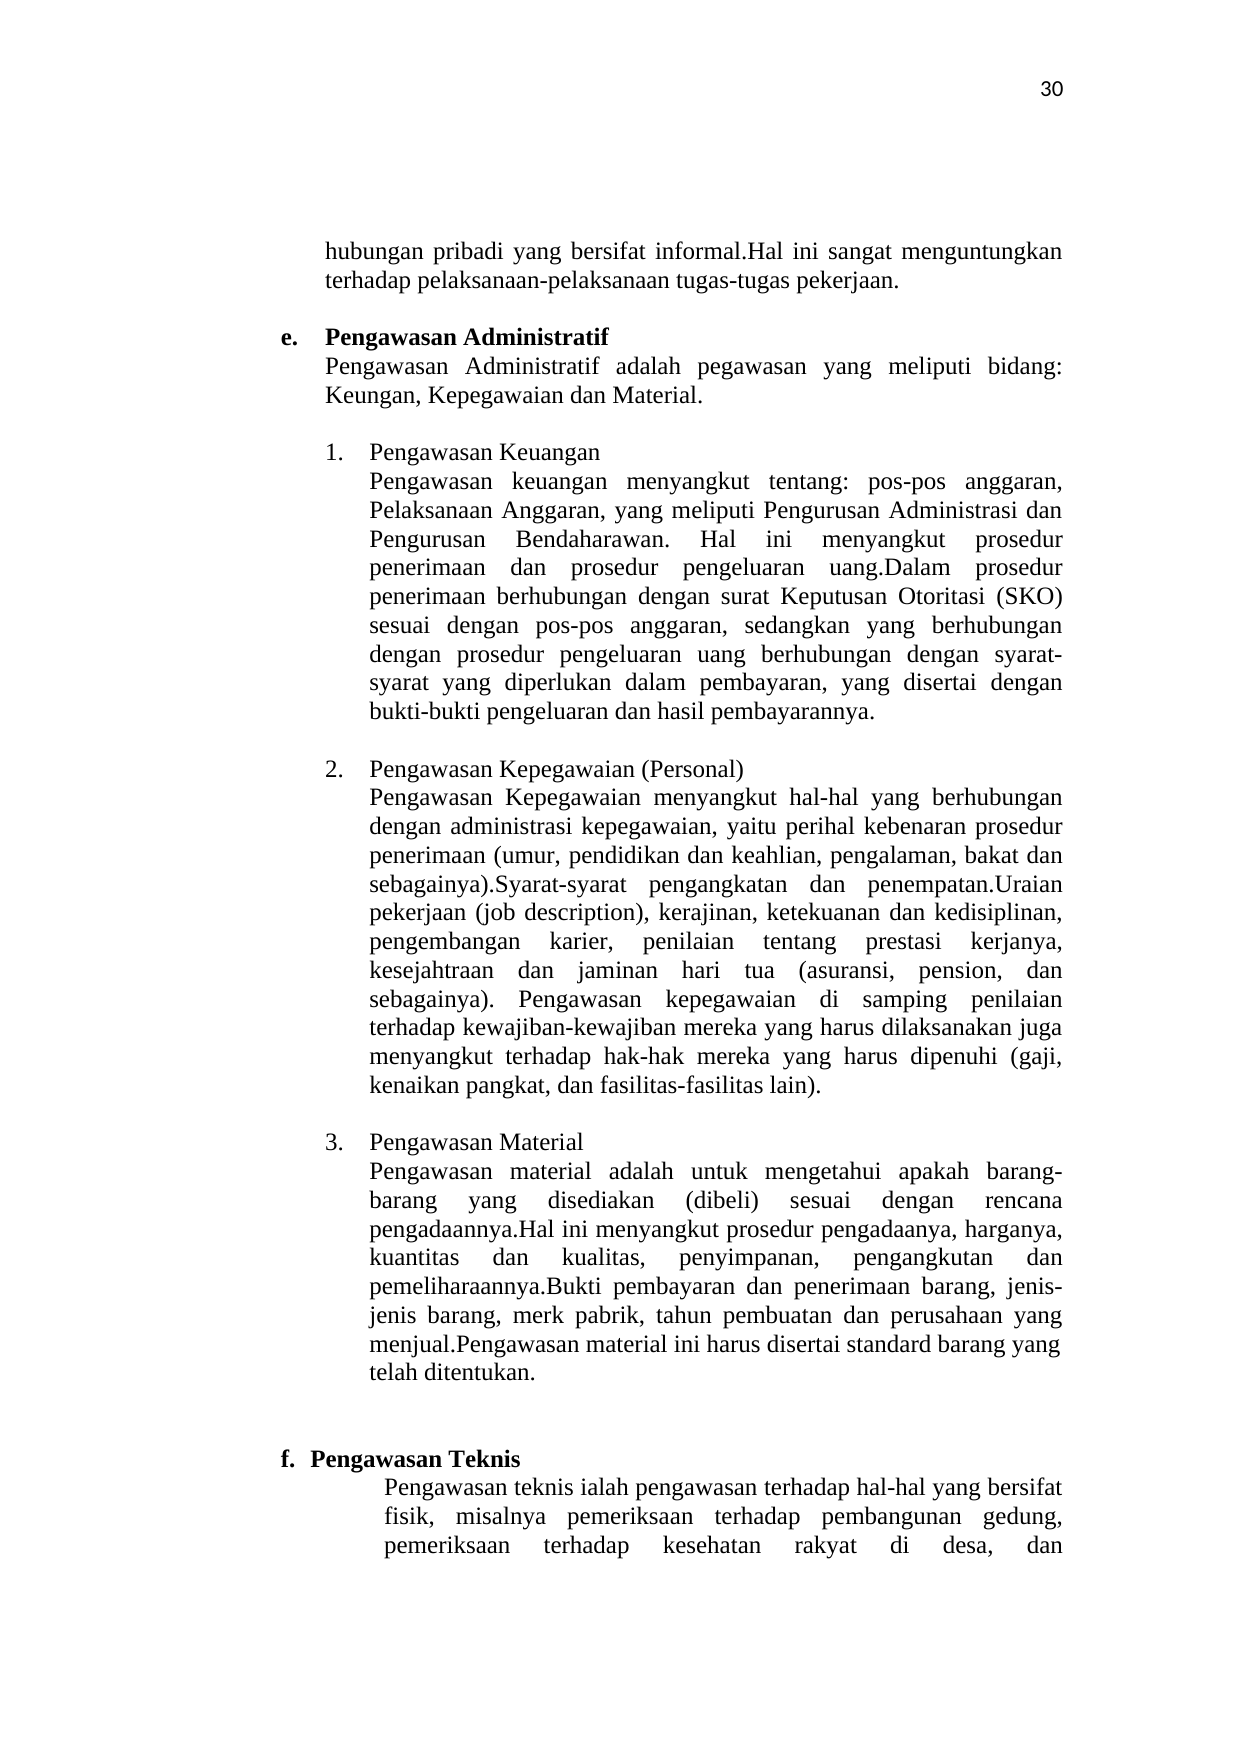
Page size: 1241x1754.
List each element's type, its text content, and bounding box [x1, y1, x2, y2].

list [384, 1472, 1063, 1559]
list Pengawasan Teknis [281, 1444, 1063, 1472]
list Pengawasan material adalah untuk mengetahui apakah barang-barang yang disediakan (dibeli) sesuai dengan rencana pengadaannya.Hal ini menyangkut prosedur pengadaanya, harganya, kuantitas dan kualitas, penyimpanan, pengangkutan dan pemeliharaannya.Bukti pembayaran dan penerimaan barang, jenis-jenis barang, merk pabrik, tahun pembuatan dan perusahaan yang menjual.Pengawasan material ini harus disertai standard barang yang [369, 1156, 1063, 1357]
list Pengawasan keuangan menyangkut tentang: pos-pos anggaran, Pelaksanaan Anggaran, yang meliputi Pengurusan Administrasi dan Pengurusan Bendaharawan. Hal ini menyangkut prosedur penerimaan dan prosedur pengeluaran uang.Dalam prosedur penerimaan berhubungan dengan surat Keputusan Otoritasi (SKO) sesuai dengan pos-pos anggaran, sedangkan yang berhubungan dengan prosedur pengeluaran uang berhubungan dengan syarat-syarat yang diperlukan dalam pembayaran, yang disertai dengan bukti-bukti pengeluaran dan hasil pembayarannya. [369, 466, 1063, 725]
list Pengawasan Administratif [281, 322, 1063, 351]
list Pengawasan Administratif adalah pegawasan yang meliputi bidang: Keungan, Kepegawaian dan Material. [325, 351, 1063, 409]
list Pengawasan Kepegawaian (Personal) [325, 754, 1063, 782]
list Pengawasan Keuangan [325, 437, 1063, 466]
list Pengawasan Material [325, 1127, 1063, 1156]
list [325, 236, 1063, 294]
list Pengawasan Kepegawaian menyangkut hal-hal yang berhubungan dengan administrasi kepegawaian, yaitu perihal kebenaran prosedur penerimaan (umur, pendidikan dan keahlian, pengalaman, bakat dan sebagainya).Syarat-syarat pengangkatan dan penempatan.Uraian pekerjaan (job description), kerajinan, ketekuanan dan kedisiplinan, pengembangan karier, penilaian tentang prestasi kerjanya, kesejahtraan dan jaminan hari tua (asuransi, pension, dan sebagainya). Pengawasan kepegawaian di samping penilaian terhadap kewajiban-kewajiban mereka yang harus dilaksanakan juga menyangkut terhadap hak-hak mereka yang harus dipenuhi (gaji, kenaikan pangkat, dan fasilitas-fasilitas lain). [369, 782, 1063, 1099]
list telah ditentukan. [369, 1357, 1063, 1386]
